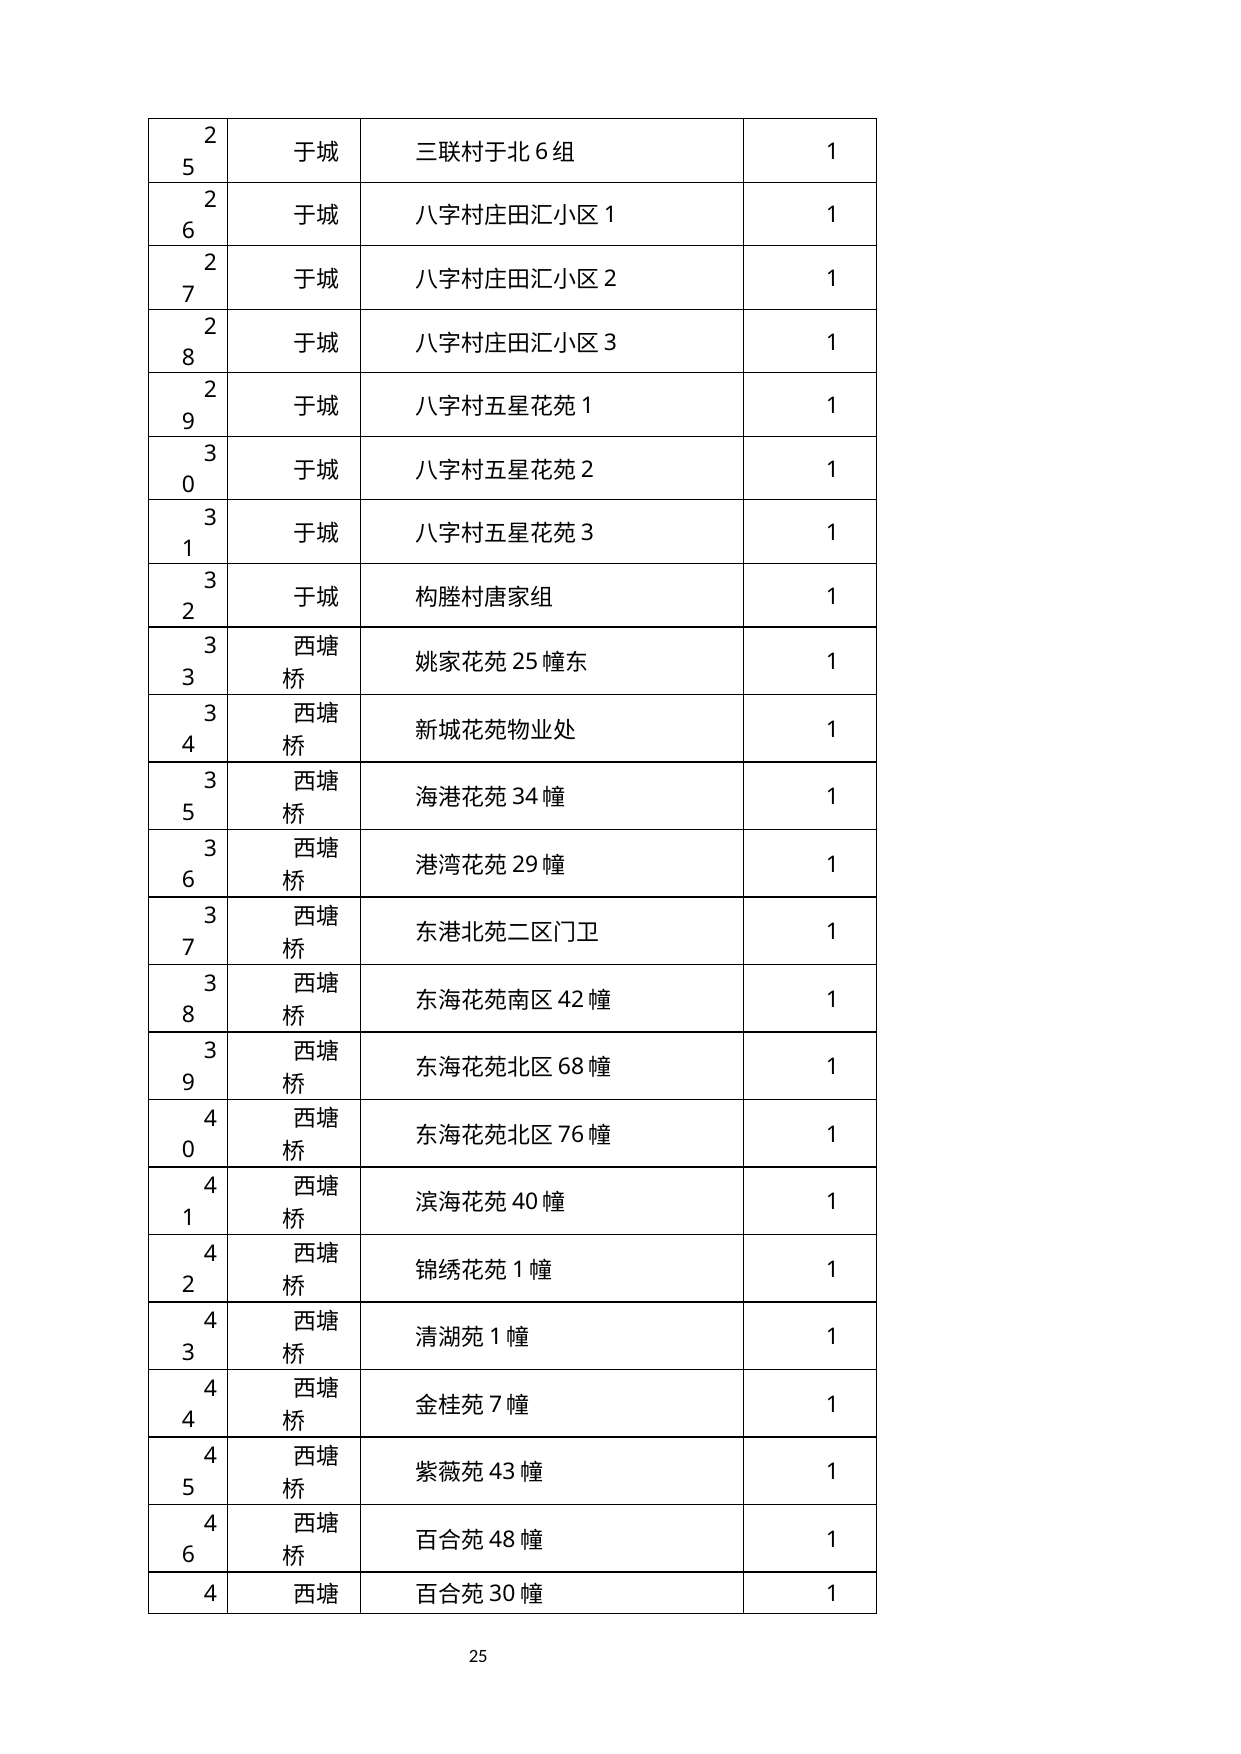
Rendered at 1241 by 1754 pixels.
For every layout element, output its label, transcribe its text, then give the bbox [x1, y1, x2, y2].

table_cell 34 [149, 695, 227, 761]
table_cell 于城 [228, 246, 360, 309]
table_cell 锦绣花苑1幢 [361, 1235, 743, 1301]
table_cell 1 [744, 830, 876, 896]
table_cell 西塘桥 [228, 1438, 360, 1504]
table_cell 36 [149, 830, 227, 896]
table_cell 40 [149, 1100, 227, 1166]
table_cell 1 [744, 1573, 876, 1613]
table_cell 八字村庄田汇小区3 [361, 310, 743, 372]
table_cell 八字村五星花苑1 [361, 373, 743, 436]
table_cell 1 [744, 1168, 876, 1234]
table_cell 43 [149, 1303, 227, 1369]
table_cell 西塘桥 [228, 695, 360, 761]
table_cell 八字村五星花苑2 [361, 437, 743, 499]
table_cell 25 [149, 119, 227, 182]
table_cell 39 [149, 1033, 227, 1099]
table_cell 35 [149, 763, 227, 829]
table_cell 1 [744, 695, 876, 761]
table_cell 38 [149, 965, 227, 1031]
table_cell 1 [744, 1235, 876, 1301]
table_cell 33 [149, 628, 227, 694]
table_cell 八字村庄田汇小区2 [361, 246, 743, 309]
table_cell 32 [149, 564, 227, 626]
table_cell 1 [744, 763, 876, 829]
table_cell 西塘桥 [228, 1370, 360, 1436]
table_cell 1 [744, 628, 876, 694]
table_cell 滨海花苑40幢 [361, 1168, 743, 1234]
table_cell 东海花苑南区42幢 [361, 965, 743, 1031]
table_cell 西塘桥 [228, 1505, 360, 1571]
table_cell 西塘桥 [228, 1573, 360, 1613]
table_cell 西塘桥 [228, 1168, 360, 1234]
table_cell 26 [149, 183, 227, 245]
table_cell 1 [744, 1370, 876, 1436]
table_cell 1 [744, 898, 876, 964]
table_cell 西塘桥 [228, 628, 360, 694]
table_cell 于城 [228, 119, 360, 182]
table_cell 三联村于北6组 [361, 119, 743, 182]
table_cell 紫薇苑43幢 [361, 1438, 743, 1504]
table_cell 百合苑30幢 [361, 1573, 743, 1613]
table_cell 八字村庄田汇小区1 [361, 183, 743, 245]
table_cell 西塘桥 [228, 898, 360, 964]
table_cell 1 [744, 1033, 876, 1099]
table_cell 西塘桥 [228, 1033, 360, 1099]
table_cell 海港花苑34幢 [361, 763, 743, 829]
table_cell 1 [744, 183, 876, 245]
table_cell 1 [744, 500, 876, 563]
table_cell 港湾花苑29幢 [361, 830, 743, 896]
table_cell 47 [149, 1573, 227, 1613]
table_cell 1 [744, 1505, 876, 1571]
table_cell 1 [744, 119, 876, 182]
table_cell 西塘桥 [228, 1100, 360, 1166]
table_cell 百合苑48幢 [361, 1505, 743, 1571]
table_cell 45 [149, 1438, 227, 1504]
table_cell 于城 [228, 564, 360, 626]
table_cell 西塘桥 [228, 830, 360, 896]
table_cell 37 [149, 898, 227, 964]
table_cell 29 [149, 373, 227, 436]
table_cell 1 [744, 564, 876, 626]
table_cell 46 [149, 1505, 227, 1571]
table_cell 1 [744, 965, 876, 1031]
table_cell 金桂苑7幢 [361, 1370, 743, 1436]
table_cell 清湖苑1幢 [361, 1303, 743, 1369]
table_cell 东海花苑北区68幢 [361, 1033, 743, 1099]
table_cell 姚家花苑25幢东 [361, 628, 743, 694]
table_cell 西塘桥 [228, 763, 360, 829]
table_cell 于城 [228, 183, 360, 245]
table_cell 西塘桥 [228, 965, 360, 1031]
table_cell 44 [149, 1370, 227, 1436]
table_cell 八字村五星花苑3 [361, 500, 743, 563]
table_cell 于城 [228, 373, 360, 436]
table_cell 构塍村唐家组 [361, 564, 743, 626]
table_cell 西塘桥 [228, 1235, 360, 1301]
table_cell 新城花苑物业处 [361, 695, 743, 761]
table_cell 30 [149, 437, 227, 499]
table_cell 东港北苑二区门卫 [361, 898, 743, 964]
table_cell 1 [744, 373, 876, 436]
table_cell 1 [744, 246, 876, 309]
table_cell 西塘桥 [228, 1303, 360, 1369]
table_cell 东海花苑北区76幢 [361, 1100, 743, 1166]
table_cell 27 [149, 246, 227, 309]
table_cell 1 [744, 437, 876, 499]
table_cell 42 [149, 1235, 227, 1301]
table_cell 于城 [228, 437, 360, 499]
table_cell 于城 [228, 500, 360, 563]
table_cell 1 [744, 1100, 876, 1166]
table_cell 41 [149, 1168, 227, 1234]
table_cell 28 [149, 310, 227, 372]
table_cell 于城 [228, 310, 360, 372]
table_cell 1 [744, 310, 876, 372]
table_cell 1 [744, 1303, 876, 1369]
table_cell 31 [149, 500, 227, 563]
table_cell 1 [744, 1438, 876, 1504]
